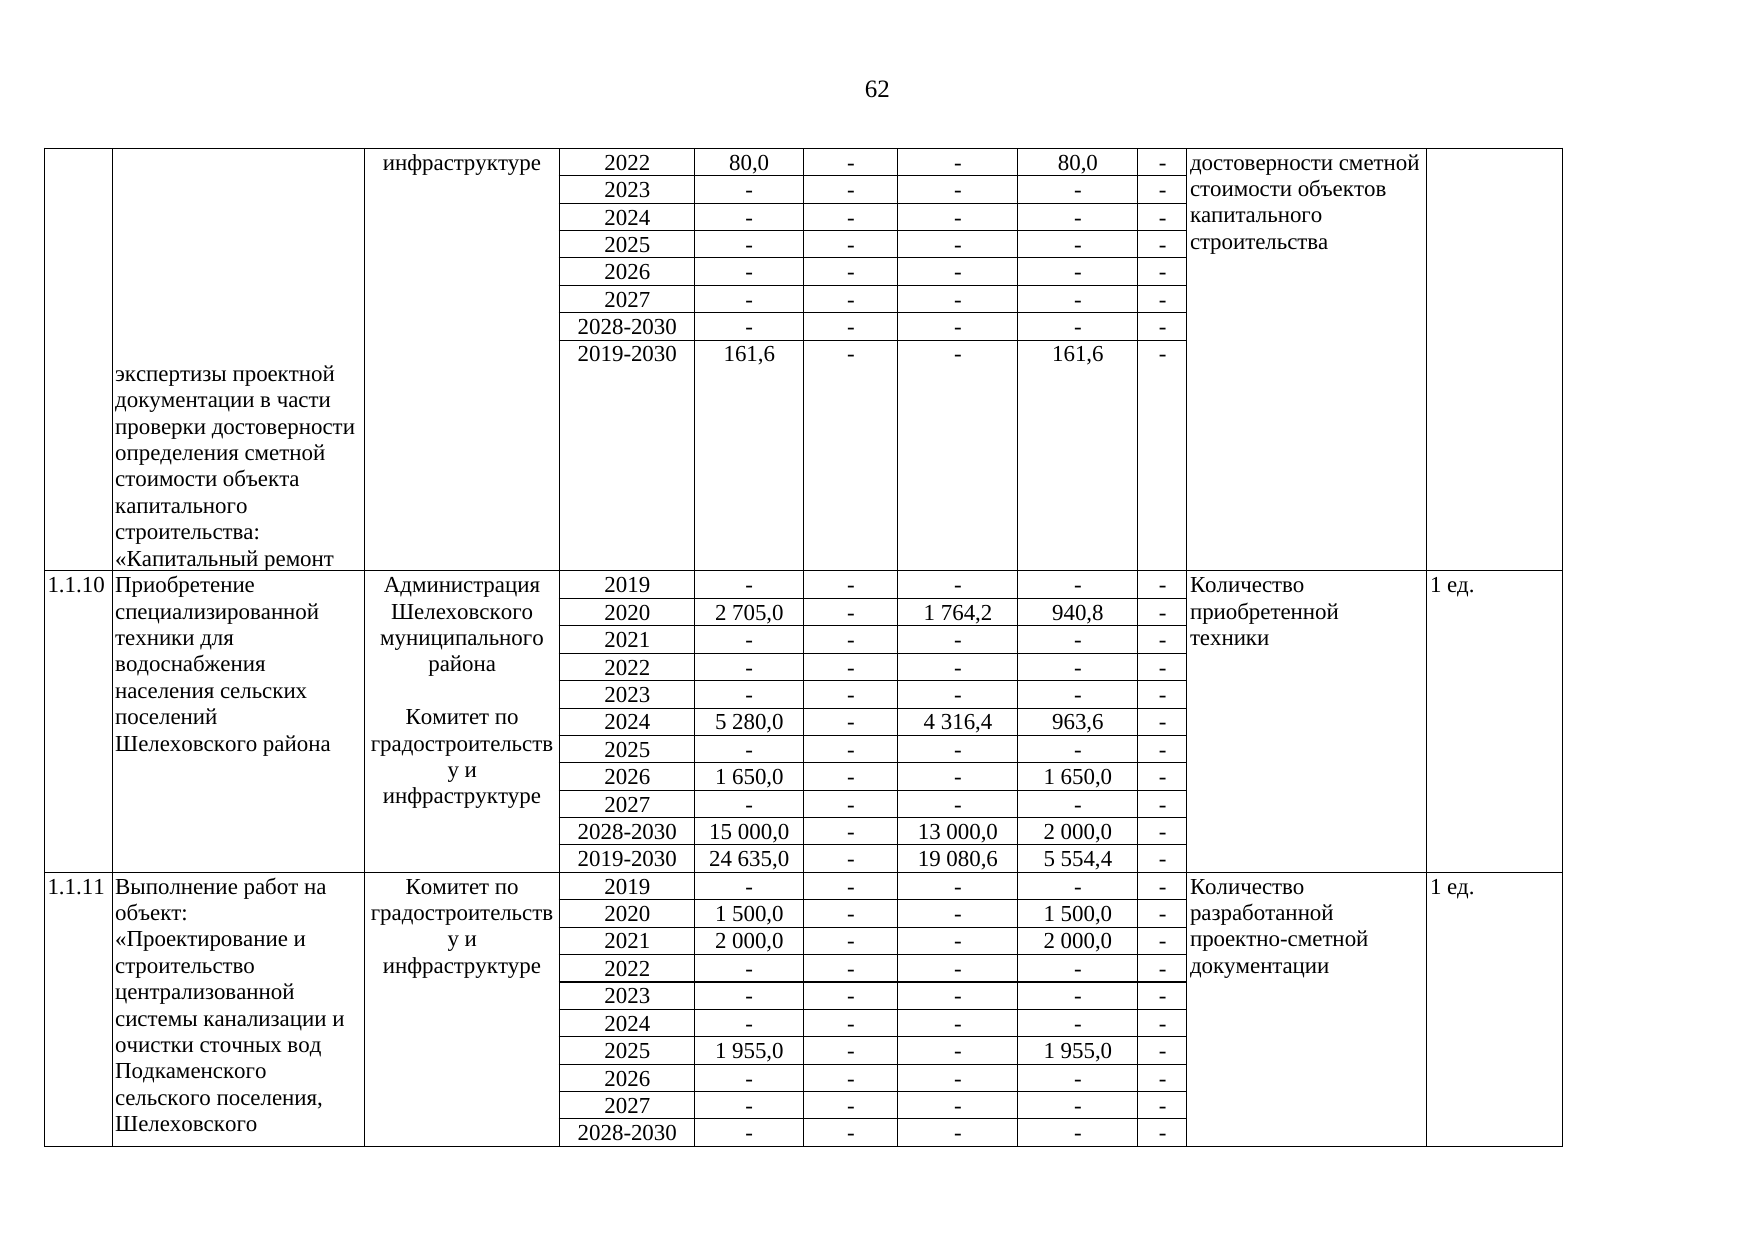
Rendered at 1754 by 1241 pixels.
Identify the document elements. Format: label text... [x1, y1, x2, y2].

table_cell - [1138, 873, 1186, 899]
table_cell - [1138, 204, 1186, 230]
table_cell - [1018, 626, 1137, 653]
table_cell - [1138, 681, 1186, 707]
table_cell 2019-2030 [560, 845, 694, 872]
table_cell 2019 [560, 873, 694, 899]
table_cell - [1138, 709, 1186, 735]
table_cell - [695, 1065, 803, 1091]
table_cell - [1138, 341, 1186, 570]
table_cell - [804, 873, 897, 899]
table_cell - [695, 955, 803, 981]
table_cell - [898, 149, 1017, 175]
table_cell - [1138, 791, 1186, 817]
table_cell Количество приобретенной техники [1187, 571, 1426, 872]
table_cell - [898, 900, 1017, 927]
table_cell - [1018, 313, 1137, 339]
table_cell - [1018, 1010, 1137, 1036]
table_cell Выполнение работ на объект: «Проектирование и строительство централизованной системы канализации и очистки сточных вод Подкаменского сельского поселения, Шелеховского муниципального района» [113, 873, 364, 1146]
table_cell - [804, 845, 897, 872]
table_cell 2021 [560, 928, 694, 954]
table_cell 80,0 [695, 149, 803, 175]
table_cell - [898, 341, 1017, 570]
table_cell - [898, 736, 1017, 762]
table_cell - [1018, 791, 1137, 817]
table_cell Количество разработанной проектно-сметной документации [1187, 873, 1426, 1146]
table_cell - [804, 1092, 897, 1118]
table_cell - [1138, 654, 1186, 680]
table_cell 2021 [560, 626, 694, 653]
table_cell - [1018, 231, 1137, 257]
table_cell 161,6 [695, 341, 803, 570]
table_cell - [1138, 763, 1186, 789]
table_cell - [898, 1119, 1017, 1146]
table_cell 1 500,0 [1018, 900, 1137, 927]
table_cell 2020 [560, 599, 694, 625]
table_cell - [898, 873, 1017, 899]
table_cell - [695, 1010, 803, 1036]
table_cell - [898, 231, 1017, 257]
table_cell - [804, 176, 897, 202]
table_cell - [898, 571, 1017, 598]
table_cell - [804, 231, 897, 257]
table_cell - [1138, 736, 1186, 762]
table_cell - [898, 286, 1017, 312]
table_cell 2022 [560, 654, 694, 680]
table_cell - [1018, 681, 1137, 707]
table_cell - [1138, 1119, 1186, 1146]
table_cell - [804, 1119, 897, 1146]
table_cell 1 650,0 [1018, 763, 1137, 789]
table_cell 19 080,6 [898, 845, 1017, 872]
table_cell - [804, 900, 897, 927]
table_cell - [1018, 955, 1137, 981]
table_cell 2022 [560, 149, 694, 175]
table_cell - [1018, 983, 1137, 1009]
table_cell - [898, 928, 1017, 954]
table_cell 2027 [560, 1092, 694, 1118]
table_cell 2027 [560, 791, 694, 817]
table_cell - [804, 681, 897, 707]
table_cell - [804, 791, 897, 817]
table_cell - [898, 626, 1017, 653]
table_cell 1 ед. [1427, 873, 1562, 1146]
table_cell - [1018, 736, 1137, 762]
table_cell - [1018, 873, 1137, 899]
table_cell - [695, 983, 803, 1009]
table_cell 5 554,4 [1018, 845, 1137, 872]
table_cell - [1138, 1010, 1186, 1036]
table_cell - [804, 599, 897, 625]
table_cell - [898, 204, 1017, 230]
table_cell - [1138, 1092, 1186, 1118]
table_cell - [804, 818, 897, 844]
table_cell - [804, 1065, 897, 1091]
table_cell - [1018, 204, 1137, 230]
table_cell - [804, 736, 897, 762]
table_cell - [695, 286, 803, 312]
table_cell 2 705,0 [695, 599, 803, 625]
table_cell 2023 [560, 681, 694, 707]
table_cell - [1138, 1065, 1186, 1091]
table_cell 1 955,0 [695, 1037, 803, 1063]
table_cell 2019 [560, 571, 694, 598]
table_cell 1 ед. [1427, 571, 1562, 872]
table_cell 2024 [560, 709, 694, 735]
table_cell - [804, 1037, 897, 1063]
table_cell - [898, 983, 1017, 1009]
table_cell 940,8 [1018, 599, 1137, 625]
table_cell - [898, 791, 1017, 817]
table_cell 2028-2030 [560, 818, 694, 844]
table_cell - [898, 1037, 1017, 1063]
table_cell 80,0 [1018, 149, 1137, 175]
table_cell 2025 [560, 1037, 694, 1063]
table_cell - [1138, 149, 1186, 175]
table_cell - [898, 681, 1017, 707]
table_cell - [695, 736, 803, 762]
table_cell 2024 [560, 204, 694, 230]
table_cell 24 635,0 [695, 845, 803, 872]
table_cell 963,6 [1018, 709, 1137, 735]
table_cell - [898, 955, 1017, 981]
table_cell - [1138, 571, 1186, 598]
table_cell - [695, 626, 803, 653]
table_cell - [1018, 258, 1137, 285]
table_cell 4 316,4 [898, 709, 1017, 735]
table_cell - [1018, 1119, 1137, 1146]
table_cell 2023 [560, 176, 694, 202]
table_cell 1.1.10 [45, 571, 112, 872]
table_cell - [1018, 286, 1137, 312]
table_cell - [1138, 313, 1186, 339]
table_cell 5 280,0 [695, 709, 803, 735]
table_cell 2026 [560, 763, 694, 789]
table_cell - [1018, 176, 1137, 202]
table_cell 2025 [560, 736, 694, 762]
table_cell - [1138, 983, 1186, 1009]
table_cell - [804, 654, 897, 680]
table_cell - [804, 983, 897, 1009]
table_cell - [1138, 626, 1186, 653]
table_cell 161,6 [1018, 341, 1137, 570]
table_cell - [1138, 231, 1186, 257]
table_cell Администрация Шелеховского муниципального района Комитет по градостроительству и инфраструктуре [365, 571, 559, 872]
table_cell - [804, 258, 897, 285]
table_cell - [804, 763, 897, 789]
table_cell - [695, 231, 803, 257]
table_cell - [898, 1065, 1017, 1091]
table_cell 1 955,0 [1018, 1037, 1137, 1063]
table_cell - [804, 149, 897, 175]
table_cell - [1138, 176, 1186, 202]
table_cell - [695, 654, 803, 680]
table_cell - [898, 313, 1017, 339]
table_cell - [1138, 845, 1186, 872]
table_cell 2019-2030 [560, 341, 694, 570]
table_cell - [695, 681, 803, 707]
table_cell 2026 [560, 1065, 694, 1091]
table_cell 2 000,0 [1018, 818, 1137, 844]
table_cell 1 500,0 [695, 900, 803, 927]
table_cell 2020 [560, 900, 694, 927]
table_cell - [695, 791, 803, 817]
table_cell - [1138, 599, 1186, 625]
table_cell - [898, 1092, 1017, 1118]
table_cell - [1138, 258, 1186, 285]
table_cell Приобретение специализированной техники для водоснабжения населения сельских поселений Шелеховского района [113, 571, 364, 872]
table_cell - [898, 654, 1017, 680]
table_cell - [1018, 654, 1137, 680]
table_cell - [1138, 955, 1186, 981]
table_cell 1.1.11 [45, 873, 112, 1146]
table_cell - [1138, 1037, 1186, 1063]
table_cell 2025 [560, 231, 694, 257]
table_cell - [1138, 928, 1186, 954]
table_cell - [804, 928, 897, 954]
table_cell 2022 [560, 955, 694, 981]
table_cell - [804, 955, 897, 981]
table_cell 2026 [560, 258, 694, 285]
table_cell - [1138, 818, 1186, 844]
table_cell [365, 873, 559, 1146]
table_cell 2024 [560, 1010, 694, 1036]
table_cell - [695, 1092, 803, 1118]
table_cell - [804, 571, 897, 598]
table_cell 2 000,0 [695, 928, 803, 954]
table_cell 15 000,0 [695, 818, 803, 844]
table_cell - [804, 204, 897, 230]
table_cell 2028-2030 [560, 1119, 694, 1146]
table_cell - [695, 571, 803, 598]
table_cell - [1018, 1092, 1137, 1118]
table_cell - [695, 258, 803, 285]
table_cell - [898, 176, 1017, 202]
table_cell 1 764,2 [898, 599, 1017, 625]
table_cell - [804, 1010, 897, 1036]
table_cell - [804, 286, 897, 312]
table_cell 1 650,0 [695, 763, 803, 789]
table_cell - [804, 313, 897, 339]
table_cell - [804, 341, 897, 570]
table_cell - [695, 176, 803, 202]
table_cell - [695, 1119, 803, 1146]
table_cell 2027 [560, 286, 694, 312]
table_cell - [1138, 900, 1186, 927]
table_cell - [898, 258, 1017, 285]
table_cell - [695, 873, 803, 899]
table_cell - [804, 709, 897, 735]
table_cell 2 000,0 [1018, 928, 1137, 954]
table_cell - [1018, 571, 1137, 598]
table_cell - [1138, 286, 1186, 312]
table_cell 2023 [560, 983, 694, 1009]
table_cell - [804, 626, 897, 653]
table_cell 13 000,0 [898, 818, 1017, 844]
table_cell - [1018, 1065, 1137, 1091]
table_cell 2028-2030 [560, 313, 694, 339]
table_cell - [695, 204, 803, 230]
table_cell - [898, 763, 1017, 789]
table_cell - [695, 313, 803, 339]
table_cell - [898, 1010, 1017, 1036]
